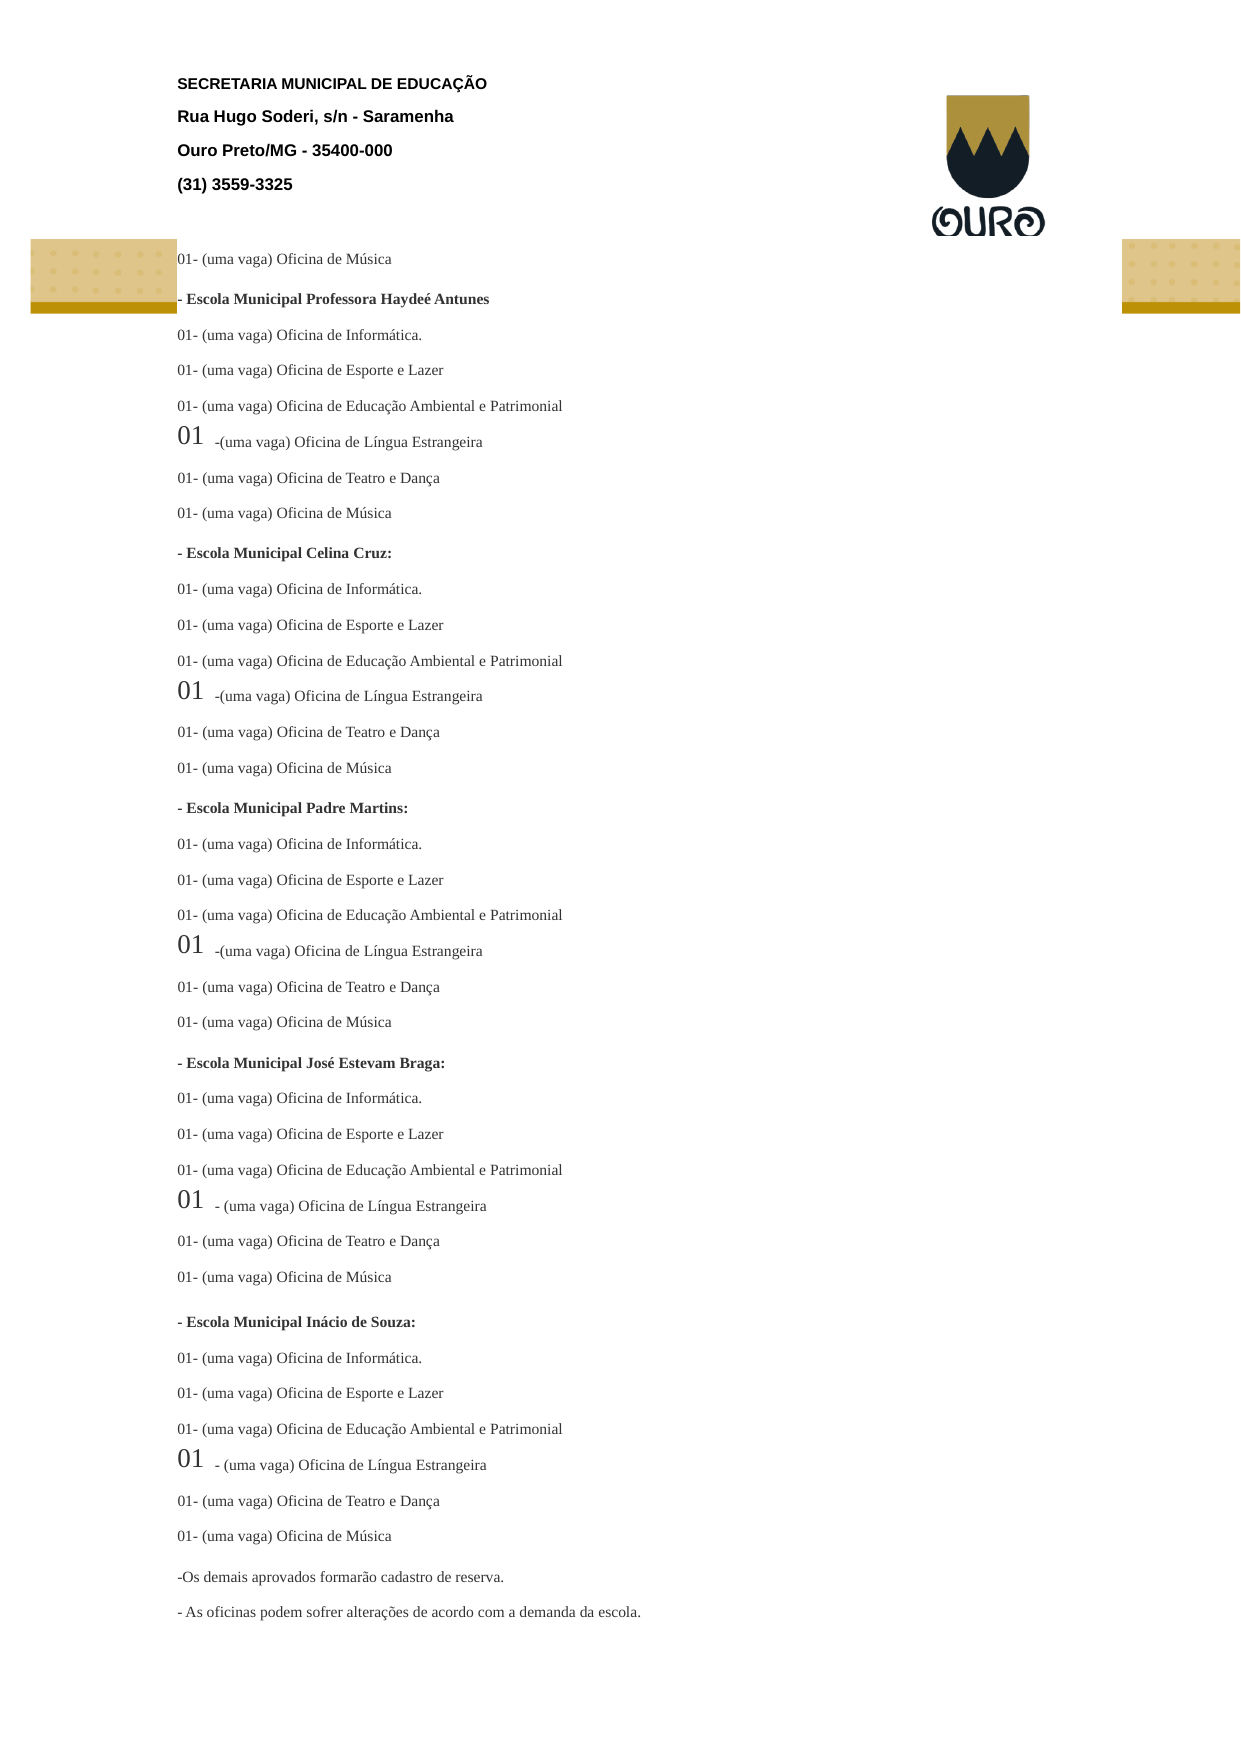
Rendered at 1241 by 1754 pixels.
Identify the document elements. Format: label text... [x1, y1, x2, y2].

list -(uma vaga) Oficina de Língua Estrangeira [177, 419, 1122, 451]
text 01- (uma vaga) Oficina de Informática. [177, 312, 1122, 343]
text - Escola Municipal José Estevam Braga: [177, 1040, 1122, 1071]
text 01- (uma vaga) Oficina de Música [177, 1000, 1122, 1031]
text 01- (uma vaga) Oficina de Educação Ambiental e Patrimonial [177, 638, 1122, 669]
text 01- (uma vaga) Oficina de Teatro e Dança [177, 1478, 1122, 1509]
text 01- (uma vaga) Oficina de Teatro e Dança [177, 964, 1122, 995]
text 01- (uma vaga) Oficina de Educação Ambiental e Patrimonial [177, 893, 1122, 924]
picture [30, 95, 1241, 314]
list -(uma vaga) Oficina de Língua Estrangeira [177, 674, 1122, 705]
text 01- (uma vaga) Oficina de Teatro e Dança [177, 709, 1122, 741]
text 01- (uma vaga) Oficina de Esporte e Lazer [177, 602, 1122, 633]
text - Escola Municipal Celina Cruz: [177, 531, 1122, 562]
text - Escola Municipal Padre Martins: [177, 786, 1122, 817]
text 01- (uma vaga) Oficina de Música [177, 1514, 1122, 1545]
text - Escola Municipal Inácio de Souza: [177, 1299, 1122, 1331]
text 01- (uma vaga) Oficina de Música [177, 236, 1122, 267]
text 01- (uma vaga) Oficina de Informática. [177, 821, 1122, 852]
list - (uma vaga) Oficina de Língua Estrangeira [177, 1183, 1122, 1214]
text 01- (uma vaga) Oficina de Teatro e Dança [177, 1219, 1122, 1250]
text 01- (uma vaga) Oficina de Música [177, 491, 1122, 522]
text -Os demais aprovados formarão cadastro de reserva. [177, 1554, 1122, 1585]
text 01- (uma vaga) Oficina de Informática. [177, 567, 1122, 598]
text 01- (uma vaga) Oficina de Música [177, 1255, 1122, 1286]
text 01- (uma vaga) Oficina de Esporte e Lazer [177, 1112, 1122, 1143]
text - As oficinas podem sofrer alterações de acordo com a demanda da escola. [177, 1590, 1122, 1621]
text 01- (uma vaga) Oficina de Informática. [177, 1335, 1122, 1366]
text 01- (uma vaga) Oficina de Música [177, 745, 1122, 776]
text 01- (uma vaga) Oficina de Educação Ambiental e Patrimonial [177, 1407, 1122, 1438]
text 01- (uma vaga) Oficina de Informática. [177, 1076, 1122, 1107]
text 01- (uma vaga) Oficina de Esporte e Lazer [177, 348, 1122, 379]
text 01- (uma vaga) Oficina de Esporte e Lazer [177, 857, 1122, 888]
list -(uma vaga) Oficina de Língua Estrangeira [177, 928, 1122, 960]
text 01- (uma vaga) Oficina de Educação Ambiental e Patrimonial [177, 384, 1122, 415]
text - Escola Municipal Professora Haydeé Antunes [177, 277, 1122, 308]
text 01- (uma vaga) Oficina de Teatro e Dança [177, 455, 1122, 486]
text 01- (uma vaga) Oficina de Esporte e Lazer [177, 1371, 1122, 1402]
list - (uma vaga) Oficina de Língua Estrangeira [177, 1442, 1122, 1474]
text 01- (uma vaga) Oficina de Educação Ambiental e Patrimonial [177, 1147, 1122, 1179]
